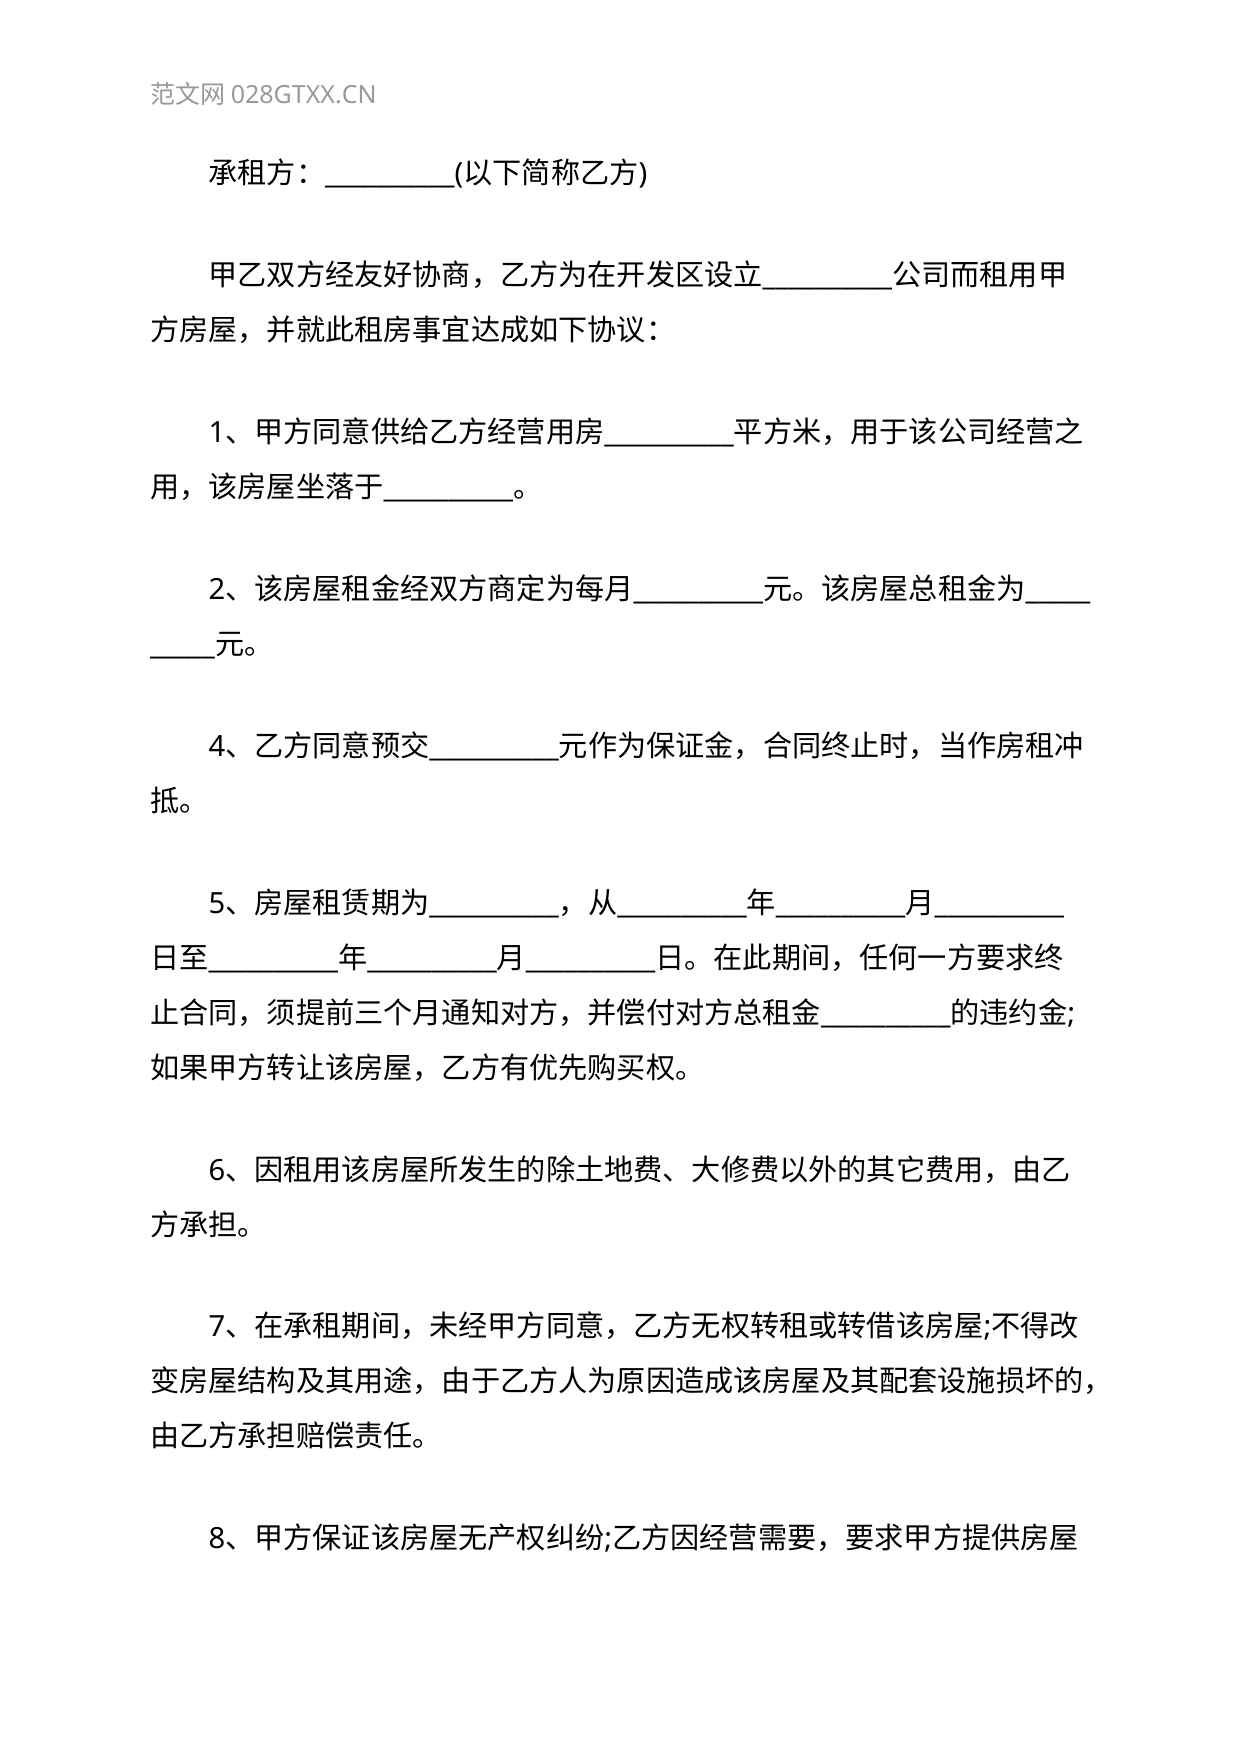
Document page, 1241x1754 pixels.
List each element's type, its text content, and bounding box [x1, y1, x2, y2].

text 甲乙双方经友好协商，乙方为在开发区设立__________公司而租用甲方房屋，并就此租房事宜达成如下协议： [150, 252, 1090, 349]
text 6、因租用该房屋所发生的除土地费、大修费以外的其它费用，由乙方承担。 [150, 1146, 1090, 1243]
text 5、房屋租赁期为__________，从__________年__________月__________日至__________年__________月__________日。在此期间，任何一方要求终止合同，须提前三个月通知对方，并偿付对方总租金__________的违约金;如果甲方转让该房屋，乙方有优先购买权。 [150, 879, 1090, 1087]
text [150, 1515, 1090, 1557]
text 4、乙方同意预交__________元作为保证金，合同终止时，当作房租冲抵。 [150, 723, 1090, 820]
text 2、该房屋租金经双方商定为每月__________元。该房屋总租金为__________元。 [150, 566, 1090, 663]
text 1、甲方同意供给乙方经营用房__________平方米，用于该公司经营之用，该房屋坐落于__________。 [150, 409, 1090, 506]
text 7、在承租期间，未经甲方同意，乙方无权转租或转借该房屋;不得改变房屋结构及其用途，由于乙方人为原因造成该房屋及其配套设施损坏的，由乙方承担赔偿责任。 [150, 1303, 1090, 1455]
text 承租方：__________(以下简称乙方) [150, 150, 1090, 192]
